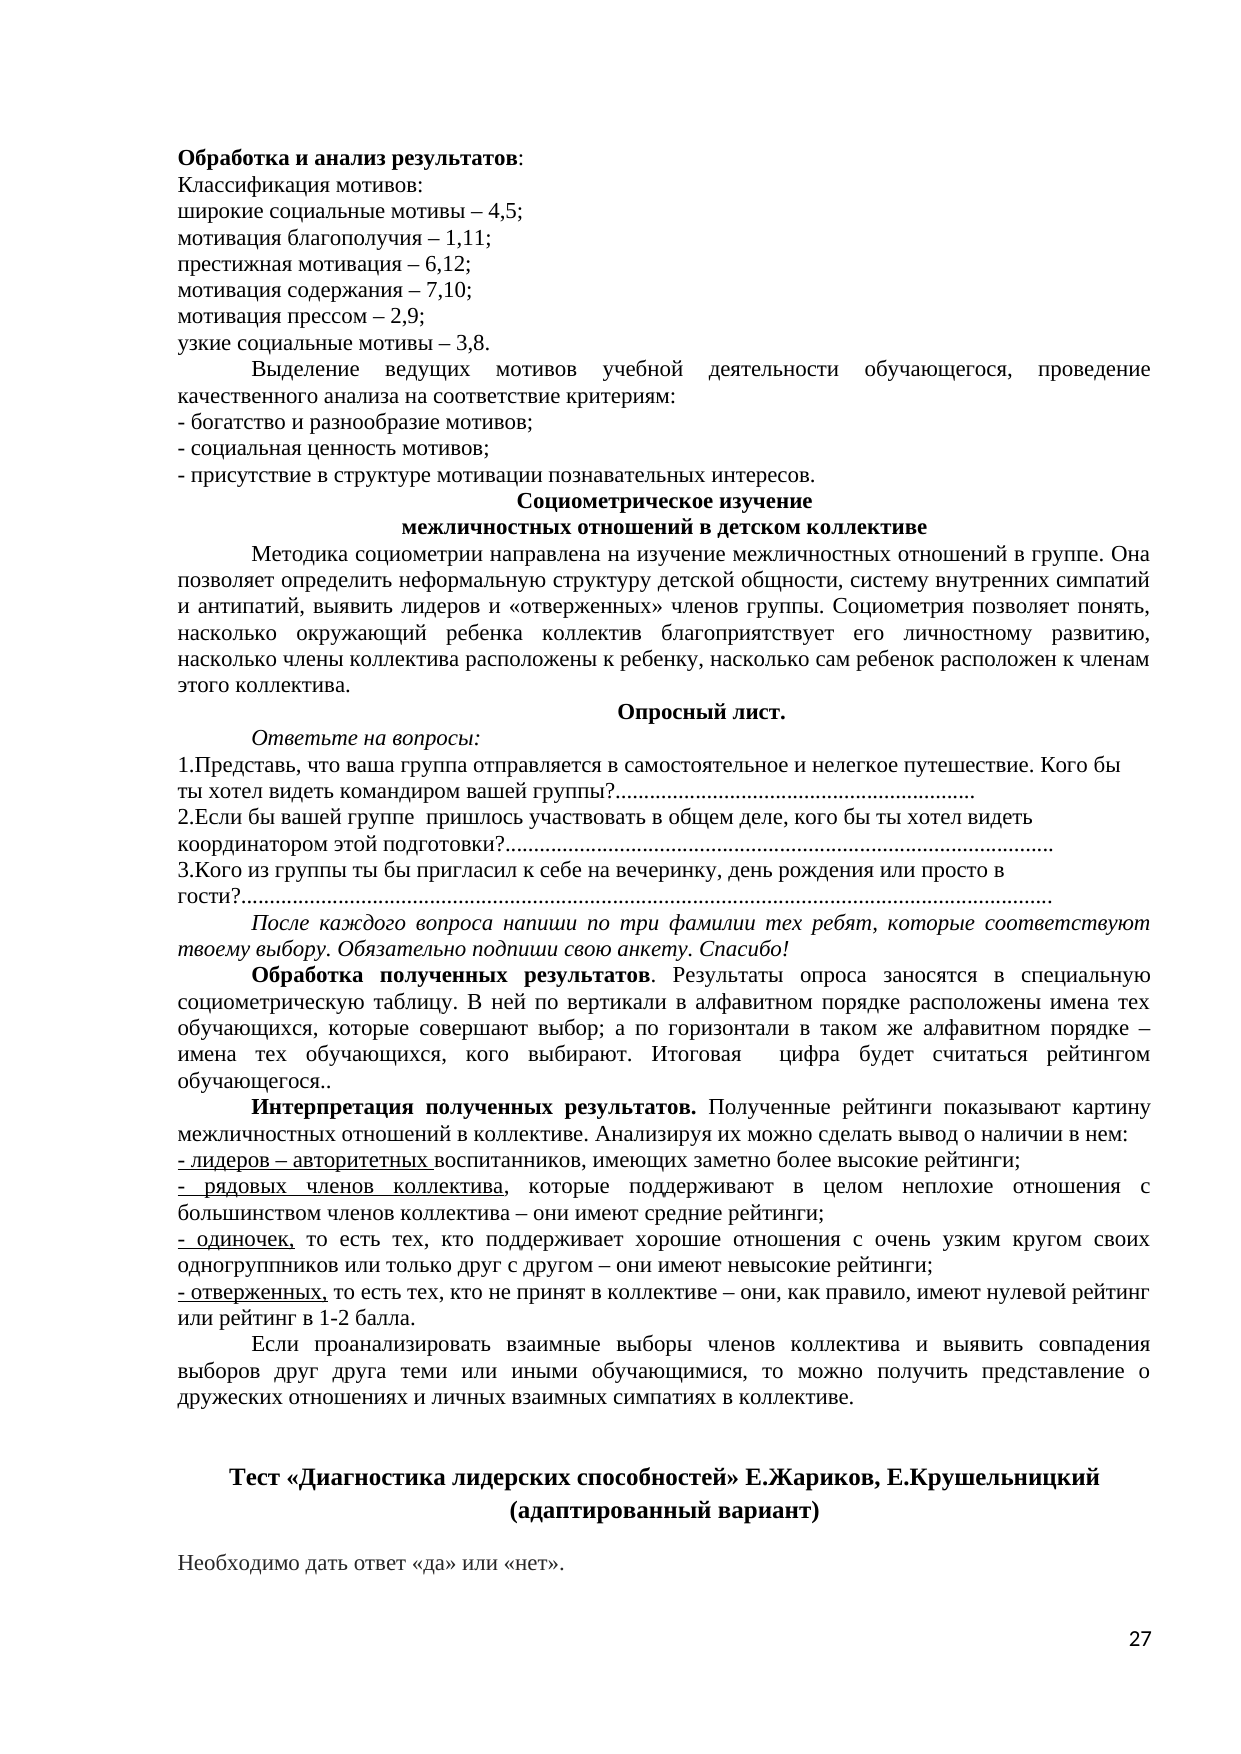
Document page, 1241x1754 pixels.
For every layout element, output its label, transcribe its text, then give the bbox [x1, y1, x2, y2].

text Методика социометрии направлена на изучение межличностных отношений в группе. Она позволяет определить неформальную структуру детской общности, систему внутренних симпатий и антипатий, выявить лидеров и «отверженных» членов группы. Социометрия позволяет понять, насколько окружающий ребенка коллектив благоприятствует его личностному развитию, насколько члены коллектива расположены к ребенку, насколько сам ребенок расположен к членам этого коллектива. [177, 540, 1152, 698]
text - лидеров – авторитетных воспитанников, имеющих заметно более высокие рейтинги; [177, 1146, 1152, 1172]
text - присутствие в структуре мотивации познавательных интересов. [177, 461, 1152, 487]
text 3.Кого из группы ты бы пригласил к себе на вечеринку, день рождения или просто в гости?.............................................................................................................................................. [177, 856, 1152, 909]
text - одиночек, то есть тех, кто поддерживает хорошие отношения с очень узким кругом своих одногруппников или только друг с другом – они имеют невысокие рейтинги; [177, 1225, 1152, 1278]
text межличностных отношений в детском коллективе [177, 513, 1152, 540]
text Необходимо дать ответ «да» или «нет». [177, 1549, 1152, 1576]
text 1.Представь, что ваша группа отправляется в самостоятельное и нелегкое путешествие. Кого бы ты хотел видеть командиром вашей группы?............................................................... [177, 751, 1152, 803]
text Обработка полученных результатов. Результаты опроса заносятся в специальную социометрическую таблицу. В ней по вертикали в алфавитном порядке расположены имена тех обучающихся, которые совершают выбор; а по горизонтали в таком же алфавитном порядке – имена тех обучающихся, кого выбирают. Итоговая цифра будет считаться рейтингом обучающегося.. [177, 961, 1152, 1093]
text широкие социальные мотивы – 4,5; [177, 197, 1152, 223]
text Опросный лист. [177, 698, 1152, 724]
text - рядовых членов коллектива, которые поддерживают в целом неплохие отношения с большинством членов коллектива – они имеют средние рейтинги; [177, 1172, 1152, 1225]
text - социальная ценность мотивов; [177, 434, 1152, 461]
text мотивация прессом – 2,9; [177, 303, 1152, 329]
text - богатство и разнообразие мотивов; [177, 408, 1152, 434]
text Если проанализировать взаимные выборы членов коллектива и выявить совпадения выборов друг друга теми или иными обучающимися, то можно получить представление о дружеских отношениях и личных взаимных симпатиях в коллективе. [177, 1330, 1152, 1409]
text Классификация мотивов: [177, 171, 1152, 197]
text Ответьте на вопросы: [177, 724, 1152, 751]
text - отверженных, то есть тех, кто не принят в коллективе – они, как правило, имеют нулевой рейтинг или рейтинг в 1-2 балла. [177, 1278, 1152, 1330]
text 2.Если бы вашей группе пришлось участвовать в общем деле, кого бы ты хотел видеть координатором этой подготовки?................................................................................................ [177, 803, 1152, 856]
text мотивация благополучия – 1,11; [177, 223, 1152, 250]
text Обработка и анализ результатов: [177, 144, 1152, 171]
text престижная мотивация – 6,12; [177, 250, 1152, 276]
text узкие социальные мотивы – 3,8. [177, 329, 1152, 355]
text Социометрическое изучение [177, 487, 1152, 513]
text Тест «Диагностика лидерских способностей» Е.Жариков, Е.Крушельницкий (адаптированный вариант) [177, 1462, 1152, 1524]
text После каждого вопроса напиши по три фамилии тех ребят, которые соответствуют твоему выбору. Обязательно подпиши свою анкету. Спасибо! [177, 909, 1152, 961]
text Выделение ведущих мотивов учебной деятельности обучающегося, проведение качественного анализа на соответствие критериям: [177, 355, 1152, 408]
text мотивация содержания – 7,10; [177, 276, 1152, 303]
text Интерпретация полученных результатов. Полученные рейтинги показывают картину межличностных отношений в коллективе. Анализируя их можно сделать вывод о наличии в нем: [177, 1093, 1152, 1146]
